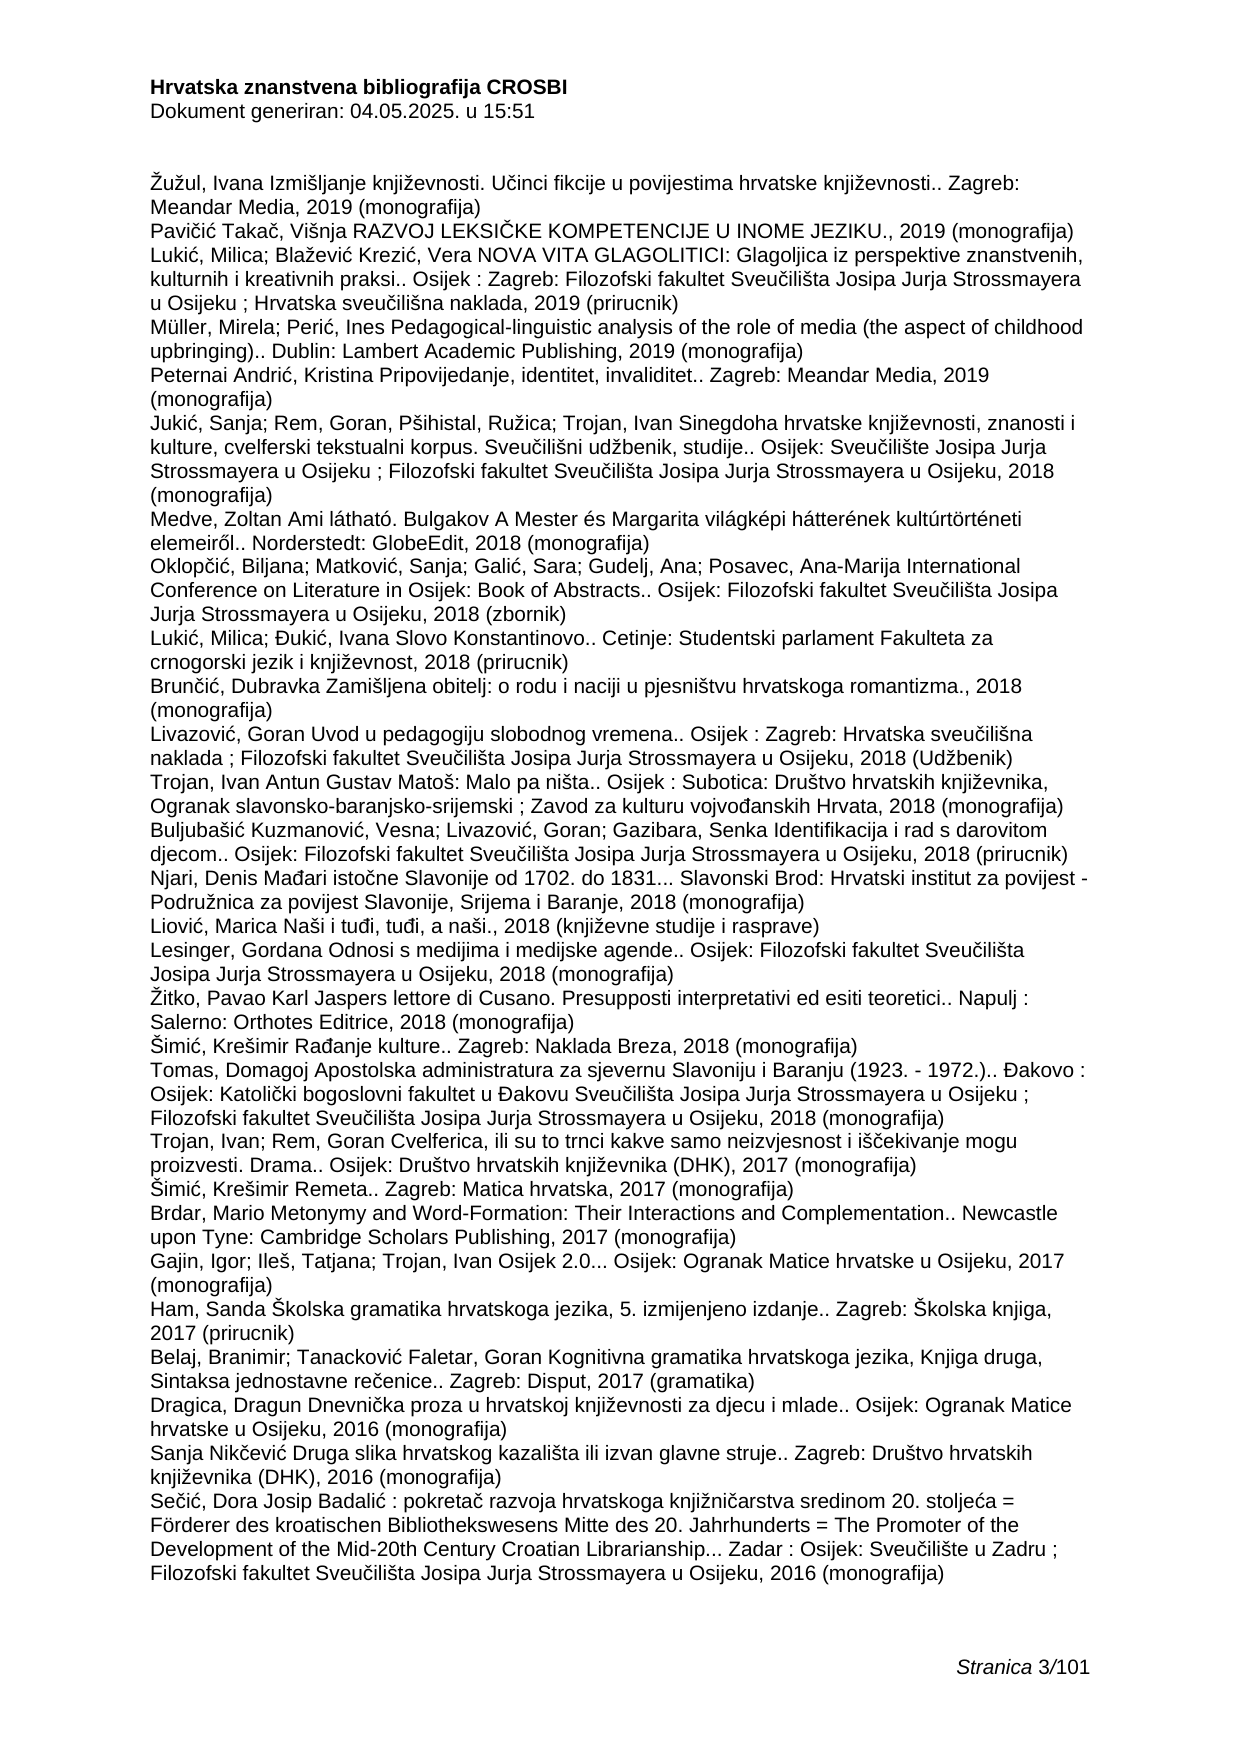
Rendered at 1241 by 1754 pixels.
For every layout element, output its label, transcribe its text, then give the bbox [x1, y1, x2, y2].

text Jukić, Sanja; Rem, Goran, Pšihistal, Ružica; Trojan, Ivan [150, 411, 1090, 506]
text Belaj, Branimir; Tanacković Faletar, Goran [150, 1345, 1090, 1393]
text Peternai Andrić, Kristina [150, 363, 1090, 411]
text Ham, Sanda [150, 1297, 1090, 1345]
text Njari, Denis [150, 866, 1090, 914]
text Lesinger, Gordana [150, 938, 1090, 986]
text Trojan, Ivan [150, 770, 1090, 818]
text Šimić, Krešimir [150, 1177, 1090, 1201]
text Brdar, Mario [150, 1201, 1090, 1249]
text Sanja Nikčević [150, 1441, 1090, 1489]
text Trojan, Ivan; Rem, Goran [150, 1129, 1090, 1177]
text Žužul, Ivana [150, 171, 1090, 219]
text Oklopčić, Biljana; Matković, Sanja; Galić, Sara; Gudelj, Ana; Posavec, Ana-Marija [150, 554, 1090, 626]
text Šimić, Krešimir [150, 1033, 1090, 1057]
text Medve, Zoltan [150, 506, 1090, 554]
text Lukić, Milica; Đukić, Ivana [150, 626, 1090, 674]
text Brunčić, Dubravka [150, 674, 1090, 722]
text Pavičić Takač, Višnja [150, 219, 1090, 243]
text Sečić, Dora [150, 1489, 1090, 1584]
text Žitko, Pavao [150, 986, 1090, 1033]
text Müller, Mirela; Perić, Ines [150, 315, 1090, 363]
text Liović, Marica [150, 914, 1090, 938]
text Gajin, Igor; Ileš, Tatjana; Trojan, Ivan [150, 1249, 1090, 1297]
text Dragica, Dragun [150, 1393, 1090, 1441]
text Lukić, Milica; Blažević Krezić, Vera [150, 243, 1090, 315]
text Livazović, Goran [150, 722, 1090, 770]
text Buljubašić Kuzmanović, Vesna; Livazović, Goran; Gazibara, Senka [150, 818, 1090, 866]
text Tomas, Domagoj [150, 1057, 1090, 1129]
